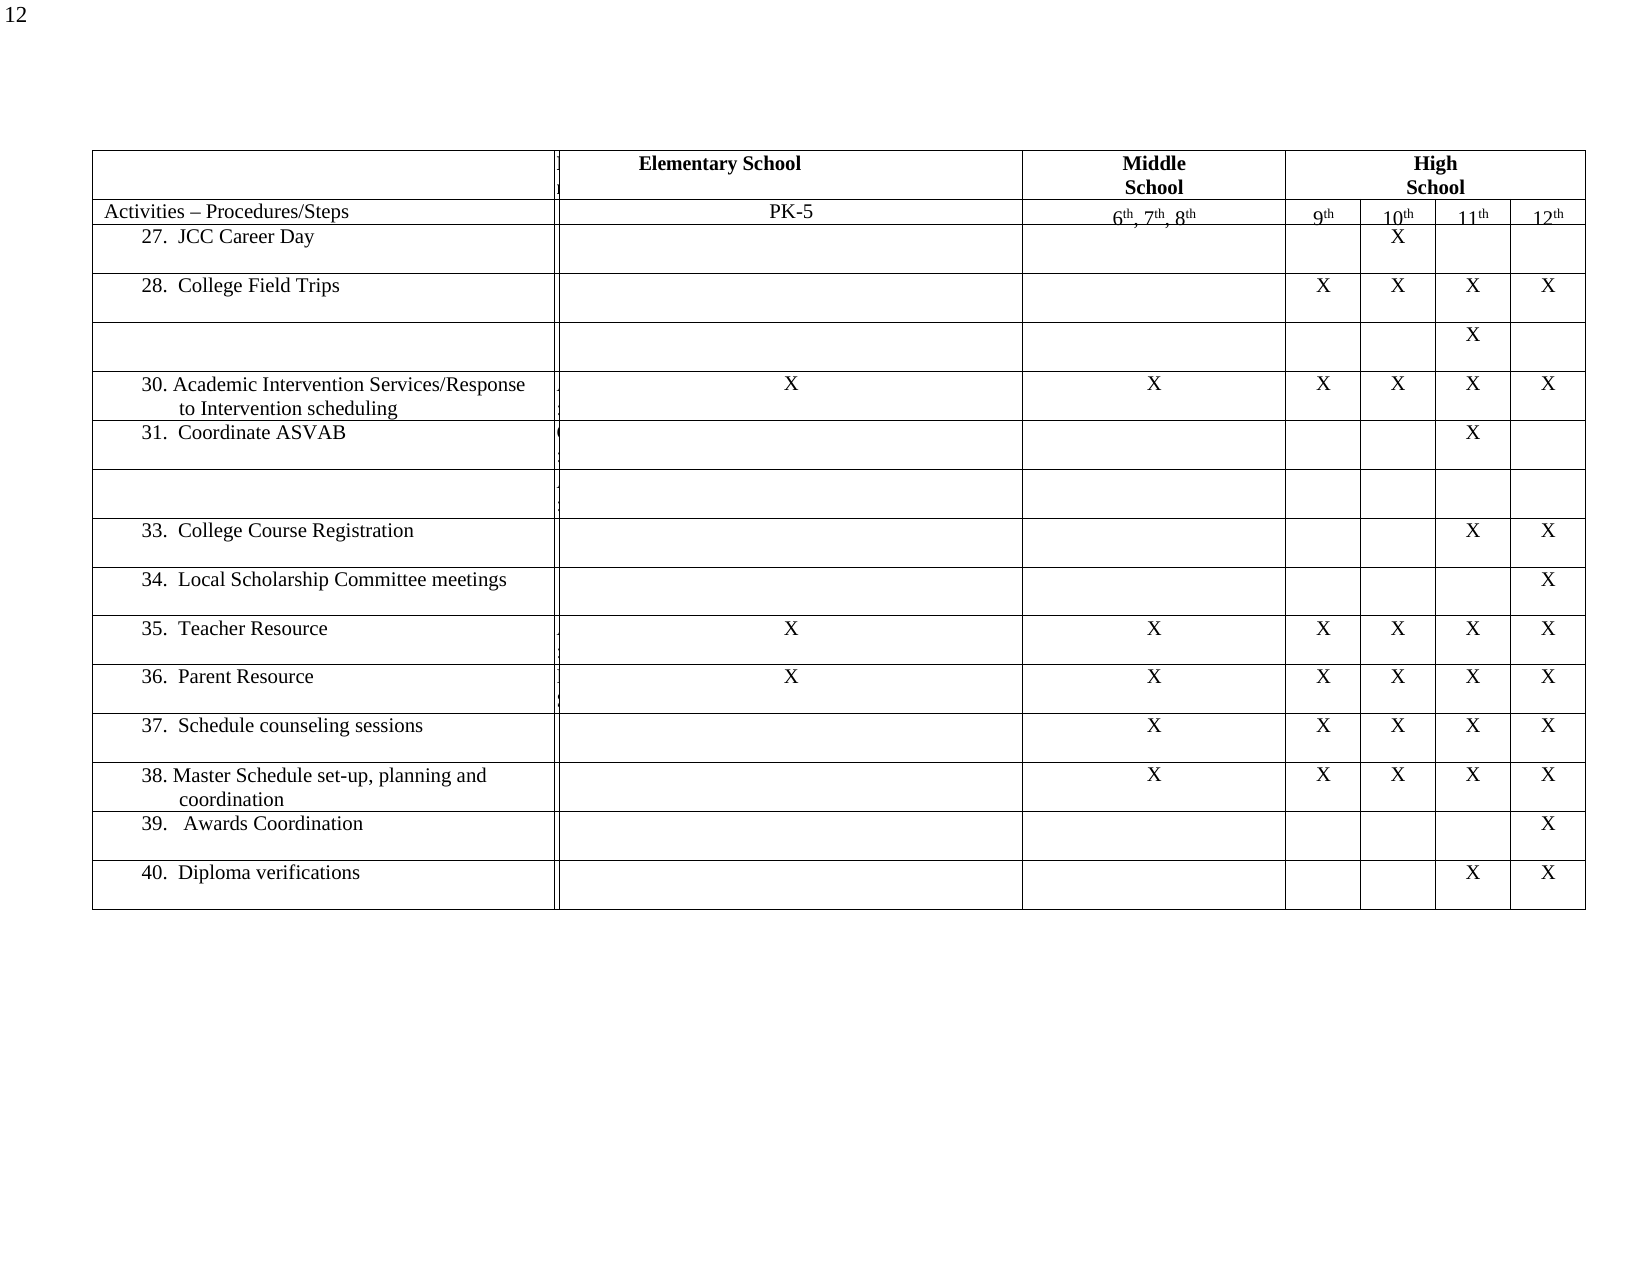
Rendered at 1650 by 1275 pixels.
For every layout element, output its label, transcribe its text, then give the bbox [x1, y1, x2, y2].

table_cell [555, 225, 559, 273]
table_cell [1361, 861, 1435, 909]
table_cell X [1511, 714, 1585, 762]
table_cell [1023, 568, 1285, 615]
table_cell X [1361, 225, 1435, 273]
table_header [93, 151, 554, 199]
table_cell 27. JCC Career Day [93, 225, 554, 273]
table_cell X [1361, 274, 1435, 322]
table_cell X [1511, 616, 1585, 664]
table_cell [560, 274, 1022, 322]
table_cell [555, 568, 559, 615]
table_cell [1023, 225, 1285, 273]
table_cell X [560, 616, 1022, 664]
table_cell [560, 421, 1022, 469]
table_cell [555, 812, 559, 860]
table_cell [560, 812, 1022, 860]
table_cell [1023, 274, 1285, 322]
table_cell [1286, 323, 1360, 371]
table_cell [1361, 323, 1435, 371]
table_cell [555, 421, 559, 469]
table_cell [1361, 470, 1435, 518]
table_cell [1511, 470, 1585, 518]
table_cell [1286, 519, 1360, 567]
table_cell [1023, 519, 1285, 567]
table_cell [1286, 470, 1360, 518]
table_cell [1436, 812, 1510, 860]
table_cell X [1286, 372, 1360, 420]
table_cell X [560, 665, 1022, 713]
table_cell 39. Awards Coordination [93, 812, 554, 860]
table_cell 36. Parent Resource [93, 665, 554, 713]
table_cell X [1436, 372, 1510, 420]
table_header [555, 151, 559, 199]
table_cell [1361, 568, 1435, 615]
table_cell X [1511, 812, 1585, 860]
table_cell [560, 763, 1022, 811]
table_cell [1361, 519, 1435, 567]
table_cell [1436, 470, 1510, 518]
table_cell X [1436, 763, 1510, 811]
table_cell PK-5 [560, 200, 1022, 224]
table_cell [1023, 421, 1285, 469]
table_cell [560, 714, 1022, 762]
table_cell 28. College Field Trips [93, 274, 554, 322]
table_cell [1361, 812, 1435, 860]
table_cell [1023, 861, 1285, 909]
table_cell [560, 568, 1022, 615]
table_header Middle School [1023, 151, 1285, 199]
table_cell [1023, 470, 1285, 518]
table_cell 33. College Course Registration [93, 519, 554, 567]
table_cell X [1436, 323, 1510, 371]
table_cell [555, 323, 559, 371]
table_cell X [1361, 763, 1435, 811]
table_cell X [1511, 519, 1585, 567]
table_cell [555, 200, 559, 224]
table_cell [1361, 421, 1435, 469]
table_cell [1286, 568, 1360, 615]
table_cell [560, 323, 1022, 371]
table_cell X [1286, 763, 1360, 811]
table_cell 38. Master Schedule set-up, planning and coordination [93, 763, 554, 811]
table_cell [1286, 421, 1360, 469]
table_cell X [1023, 763, 1285, 811]
table_cell 9th [1286, 200, 1360, 224]
table_cell X [1436, 274, 1510, 322]
table_cell [1023, 323, 1285, 371]
table_cell X [1511, 763, 1585, 811]
table_cell [1286, 861, 1360, 909]
table_cell X [1511, 861, 1585, 909]
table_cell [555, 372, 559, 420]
table_cell [1436, 568, 1510, 615]
table_cell 35. Teacher Resource [93, 616, 554, 664]
table_cell X [1361, 665, 1435, 713]
table_cell 30. Academic Intervention Services/Response to Intervention scheduling [93, 372, 554, 420]
table_cell X [1286, 665, 1360, 713]
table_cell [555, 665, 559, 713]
table_cell [555, 861, 559, 909]
table_cell X [1023, 616, 1285, 664]
table_cell 10th [1361, 200, 1435, 224]
table_cell X [1436, 616, 1510, 664]
table_cell [555, 519, 559, 567]
table_cell X [1436, 861, 1510, 909]
table_cell [555, 274, 559, 322]
table_cell [555, 763, 559, 811]
table_cell [1286, 812, 1360, 860]
table_cell X [1361, 372, 1435, 420]
table_cell X [1023, 372, 1285, 420]
table_cell X [1436, 665, 1510, 713]
table_cell X [1511, 274, 1585, 322]
table_cell [1023, 812, 1285, 860]
table_cell [560, 519, 1022, 567]
table_cell 6th, 7th, 8th [1023, 200, 1285, 224]
table_cell [1511, 323, 1585, 371]
table_cell X [1436, 519, 1510, 567]
table_cell 31. Coordinate ASVAB [93, 421, 554, 469]
table_cell [1511, 225, 1585, 273]
table_cell [1511, 421, 1585, 469]
table_cell X [560, 372, 1022, 420]
table_cell 34. Local Scholarship Committee meetings [93, 568, 554, 615]
table_cell X [1023, 714, 1285, 762]
table_cell [1286, 225, 1360, 273]
table_cell X [1436, 714, 1510, 762]
table_cell [560, 861, 1022, 909]
table_cell [560, 225, 1022, 273]
table_cell 37. Schedule counseling sessions [93, 714, 554, 762]
table_cell [93, 470, 554, 518]
table_cell 11th [1436, 200, 1510, 224]
table_cell [1436, 225, 1510, 273]
table_cell X [1023, 665, 1285, 713]
table_cell [560, 470, 1022, 518]
table_header High School [1286, 151, 1585, 199]
table_cell X [1361, 616, 1435, 664]
table_cell Activities – Procedures/Steps [93, 200, 554, 224]
table_cell X [1361, 714, 1435, 762]
table_cell X [1436, 421, 1510, 469]
table_cell X [1511, 372, 1585, 420]
table_cell 12th [1511, 200, 1585, 224]
table_cell X [1511, 665, 1585, 713]
table_cell X [1286, 616, 1360, 664]
table_cell 40. Diploma verifications [93, 861, 554, 909]
table_cell X [1286, 274, 1360, 322]
table_cell [555, 714, 559, 762]
table_cell X [1511, 568, 1585, 615]
table_cell X [1286, 714, 1360, 762]
table_cell [93, 323, 554, 371]
table_header Elementary School [560, 151, 1022, 199]
